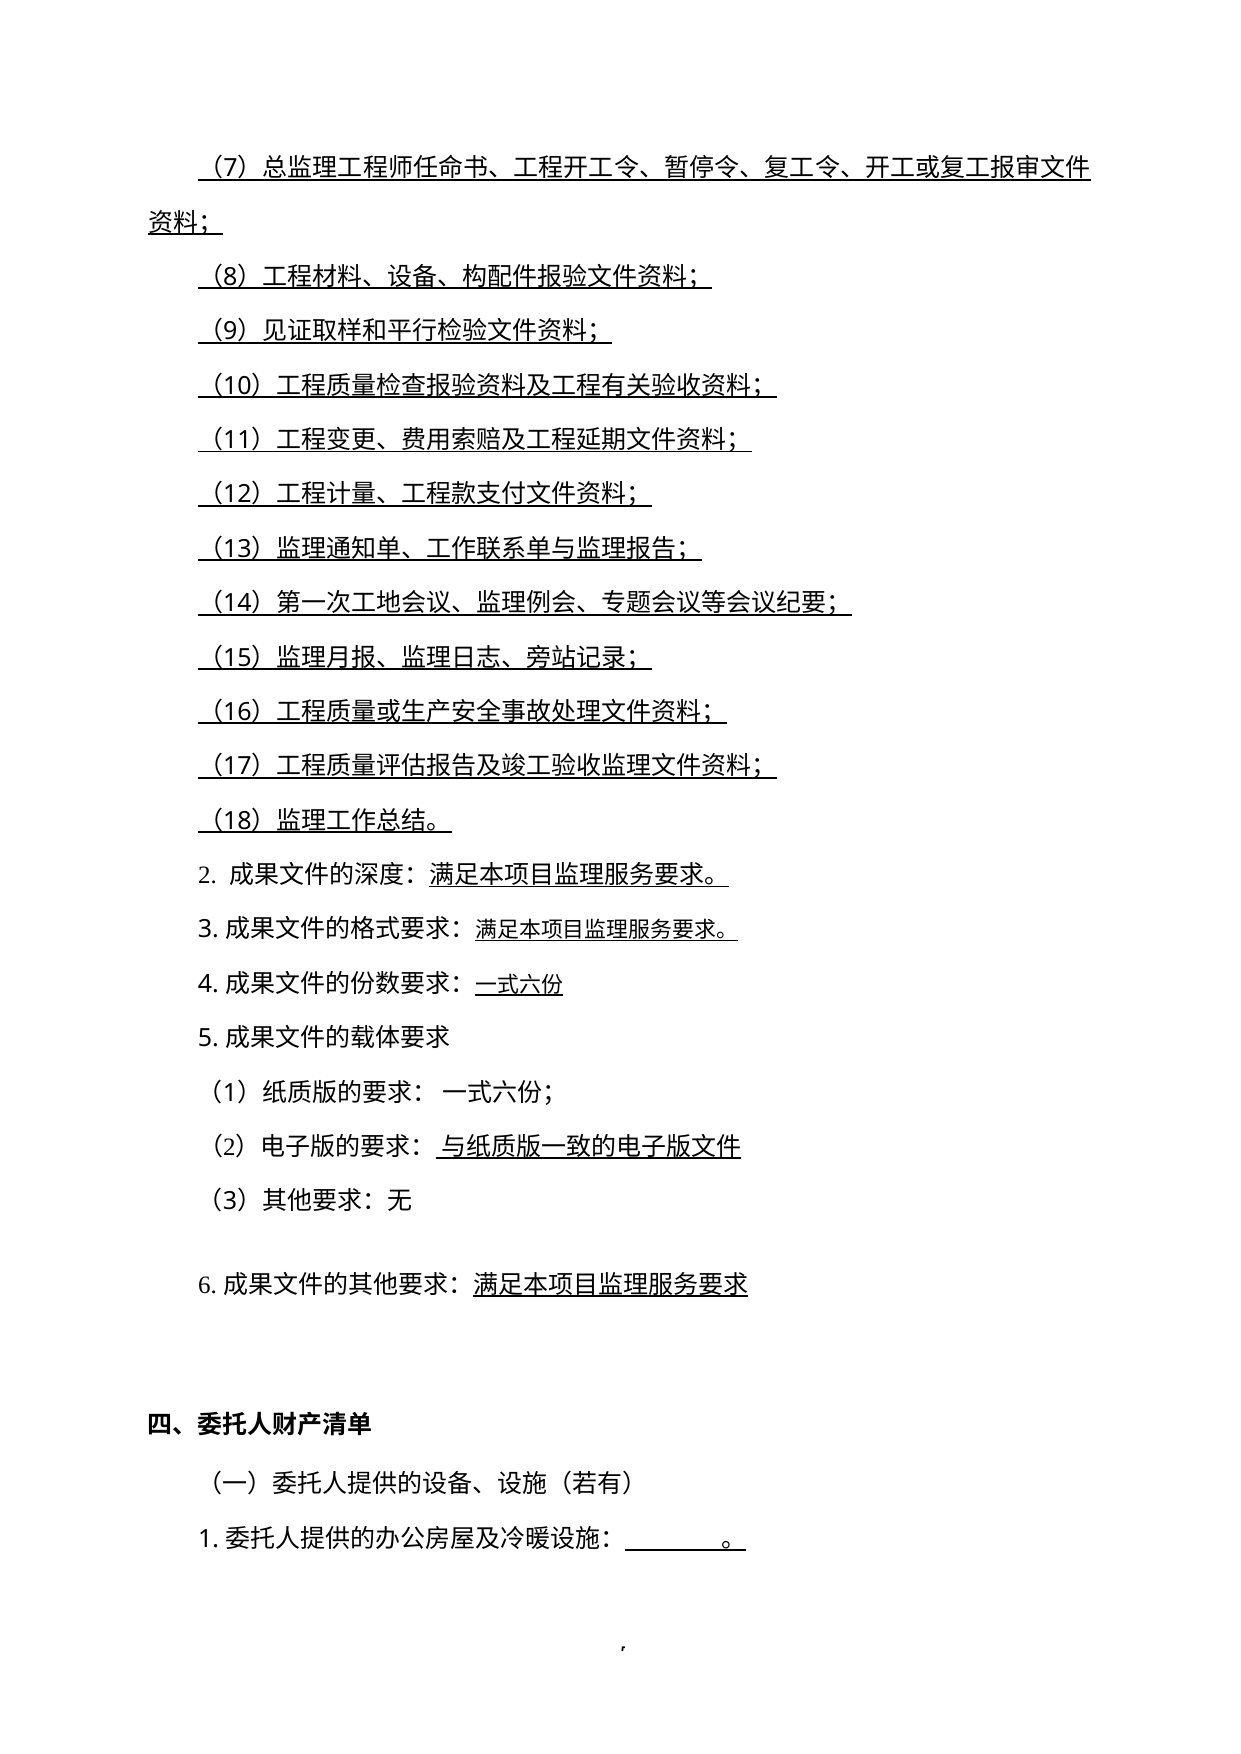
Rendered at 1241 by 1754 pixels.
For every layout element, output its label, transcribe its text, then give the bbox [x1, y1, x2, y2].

text （13）监理通知单、工作联系单与监理报告； [148, 528, 1093, 564]
text （10）工程质量检查报验资料及工程有关验收资料； [148, 365, 1093, 401]
text （3）其他要求：无 [148, 1181, 1093, 1217]
text （1）纸质版的要求： 一式六份； [148, 1072, 1093, 1108]
text （一）委托人提供的设备、设施（若有） [148, 1464, 1093, 1500]
text 6. 成果文件的其他要求：满足本项目监理服务要求 [148, 1264, 1093, 1301]
text 5. 成果文件的载体要求 [148, 1018, 1093, 1054]
text （17）工程质量评估报告及竣工验收监理文件资料； [148, 746, 1093, 782]
text （9）见证取样和平行检验文件资料； [148, 311, 1093, 347]
text （11）工程变更、费用索赔及工程延期文件资料； [148, 419, 1093, 456]
text （14）第一次工地会议、监理例会、专题会议等会议纪要； [148, 583, 1093, 619]
text 4. 成果文件的份数要求：一式六份 [148, 963, 1093, 999]
text （18）监理工作总结。 [148, 800, 1093, 836]
text 2. 成果文件的深度：满足本项目监理服务要求。 [148, 854, 1093, 891]
text 3. 成果文件的格式要求：满足本项目监理服务要求。 [148, 909, 1093, 945]
text （8）工程材料、设备、构配件报验文件资料； [148, 256, 1093, 293]
text （16）工程质量或生产安全事故处理文件资料； [148, 691, 1093, 728]
text 1. 委托人提供的办公房屋及冷暖设施： 。 [148, 1518, 1093, 1554]
text （2）电子版的要求： 与纸质版一致的电子版文件 [148, 1126, 1093, 1163]
subtitle 四、委托人财产清单 [148, 1404, 1093, 1440]
text （12）工程计量、工程款支付文件资料； [148, 474, 1093, 510]
text （7）总监理工程师任命书、工程开工令、暂停令、复工令、开工或复工报审文件资料； [148, 148, 1093, 238]
text （15）监理月报、监理日志、旁站记录； [148, 637, 1093, 673]
